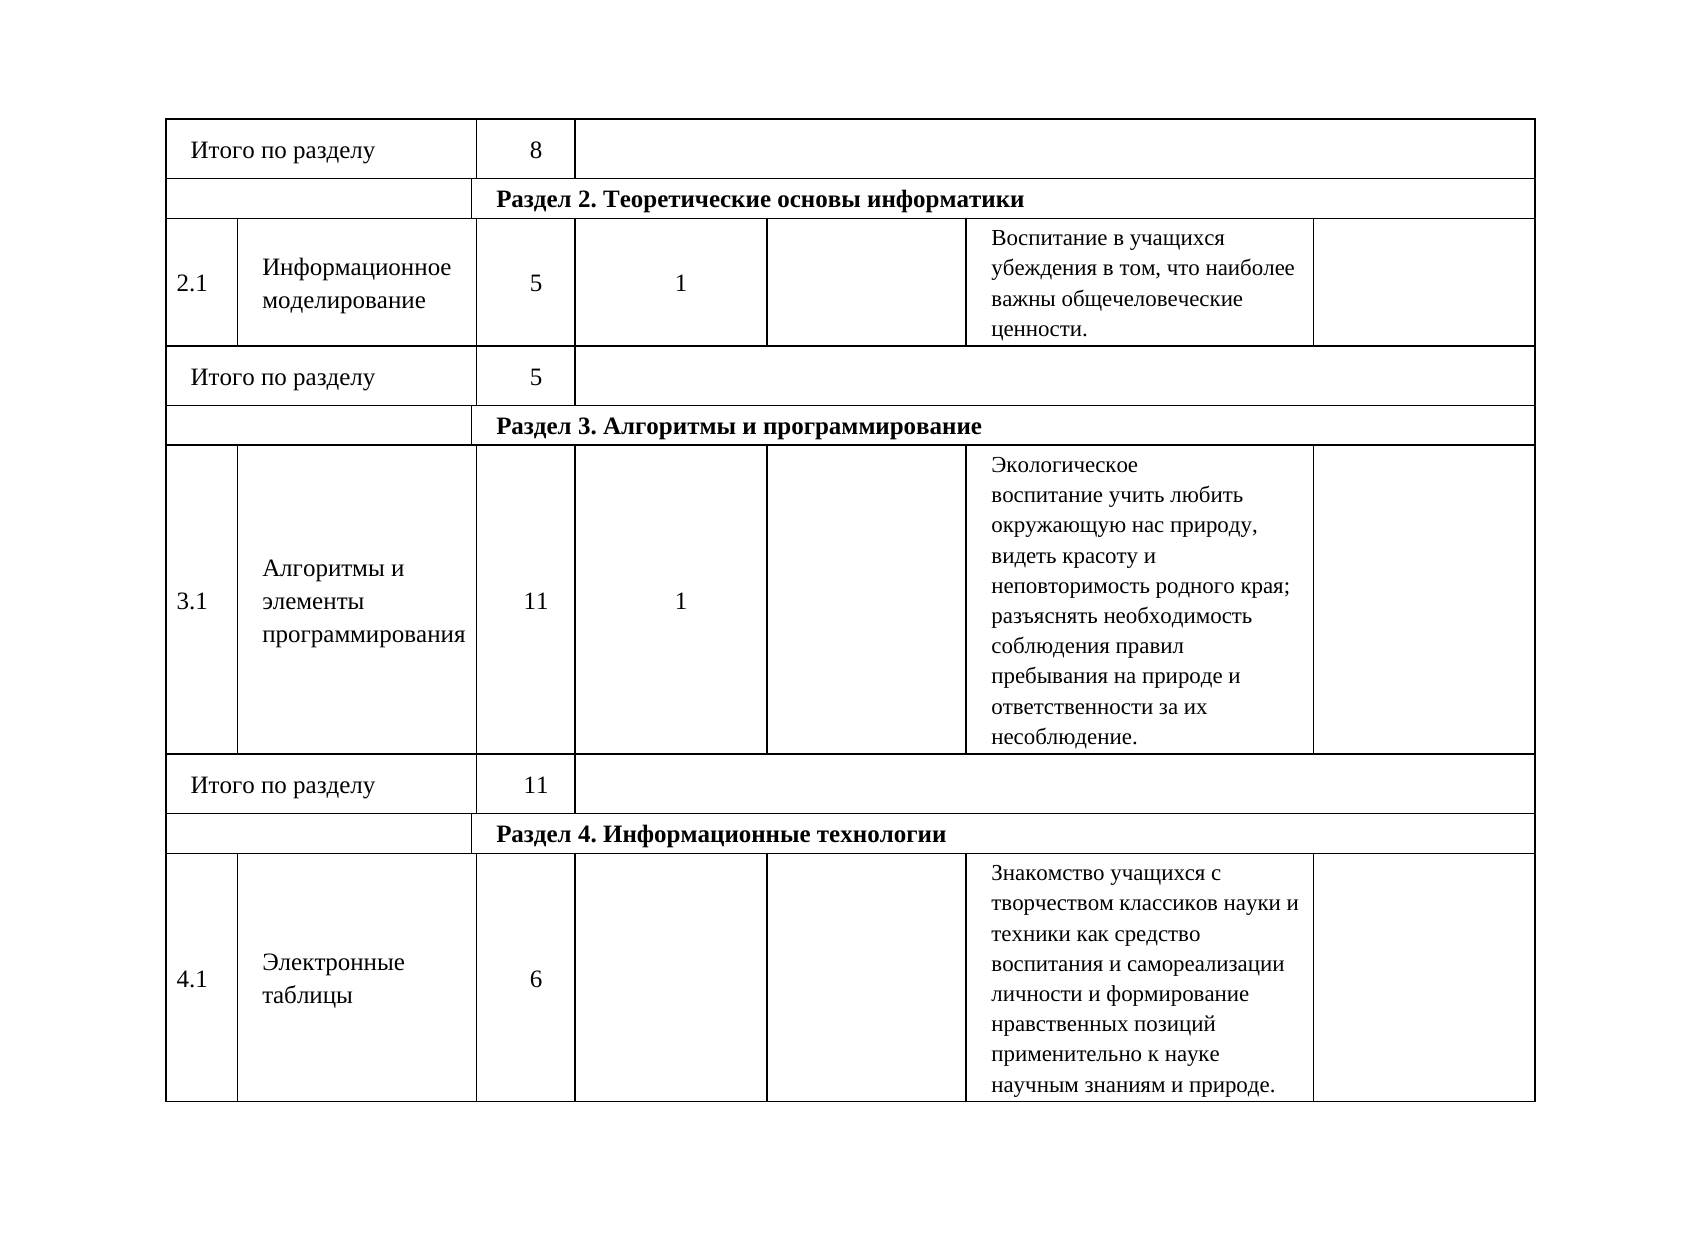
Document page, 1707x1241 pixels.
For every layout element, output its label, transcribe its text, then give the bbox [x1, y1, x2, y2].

table_cell [768, 219, 965, 345]
table_cell Итого по разделу [167, 120, 476, 178]
table_cell [576, 120, 1534, 178]
table_cell 5 [477, 347, 574, 404]
table_cell 4.1 [167, 854, 237, 1101]
table_cell [1314, 446, 1534, 753]
table_cell 11 [477, 755, 574, 813]
table_cell Раздел 2. Теоретические основы информатики [472, 179, 1534, 217]
table_cell [576, 347, 1534, 404]
table_cell Алгоритмы и элементы программирования [238, 446, 476, 753]
table_cell 11 [477, 446, 574, 753]
table_cell Знакомство учащихся с творчеством классиков науки и техники как средство воспитания и самореализации личности и формирование нравственных позиций применительно к науке научным знаниям и природе. [967, 854, 1313, 1101]
table_cell 1 [576, 446, 766, 753]
table_cell Экологическое воспитание учить любить окружающую нас природу, видеть красоту и неповторимость родного края; разъяснять необходимость соблюдения правил пребывания на природе и ответственности за их несоблюдение. [967, 446, 1313, 753]
table_cell [1314, 219, 1534, 345]
table_cell [167, 406, 471, 444]
table_cell 2.1 [167, 219, 237, 345]
table_cell Раздел 3. Алгоритмы и программирование [472, 406, 1534, 444]
table_cell Воспитание в учащихся убеждения в том, что наиболее важны общечеловеческие ценности. [967, 219, 1313, 345]
table_cell 3.1 [167, 446, 237, 753]
table_cell [1314, 854, 1534, 1101]
table_cell [167, 814, 471, 852]
table_cell Информационное моделирование [238, 219, 476, 345]
table_cell [576, 755, 1534, 813]
table_cell 5 [477, 219, 574, 345]
table_cell 6 [477, 854, 574, 1101]
table_cell 8 [477, 120, 574, 178]
table_cell Электронные таблицы [238, 854, 476, 1101]
table_cell Раздел 4. Информационные технологии [472, 814, 1534, 852]
table_cell 1 [576, 219, 766, 345]
table_cell [768, 446, 965, 753]
table_cell [167, 179, 471, 217]
table_cell [768, 854, 965, 1101]
table_cell Итого по разделу [167, 755, 476, 813]
table_cell [576, 854, 766, 1101]
table_cell Итого по разделу [167, 347, 476, 404]
